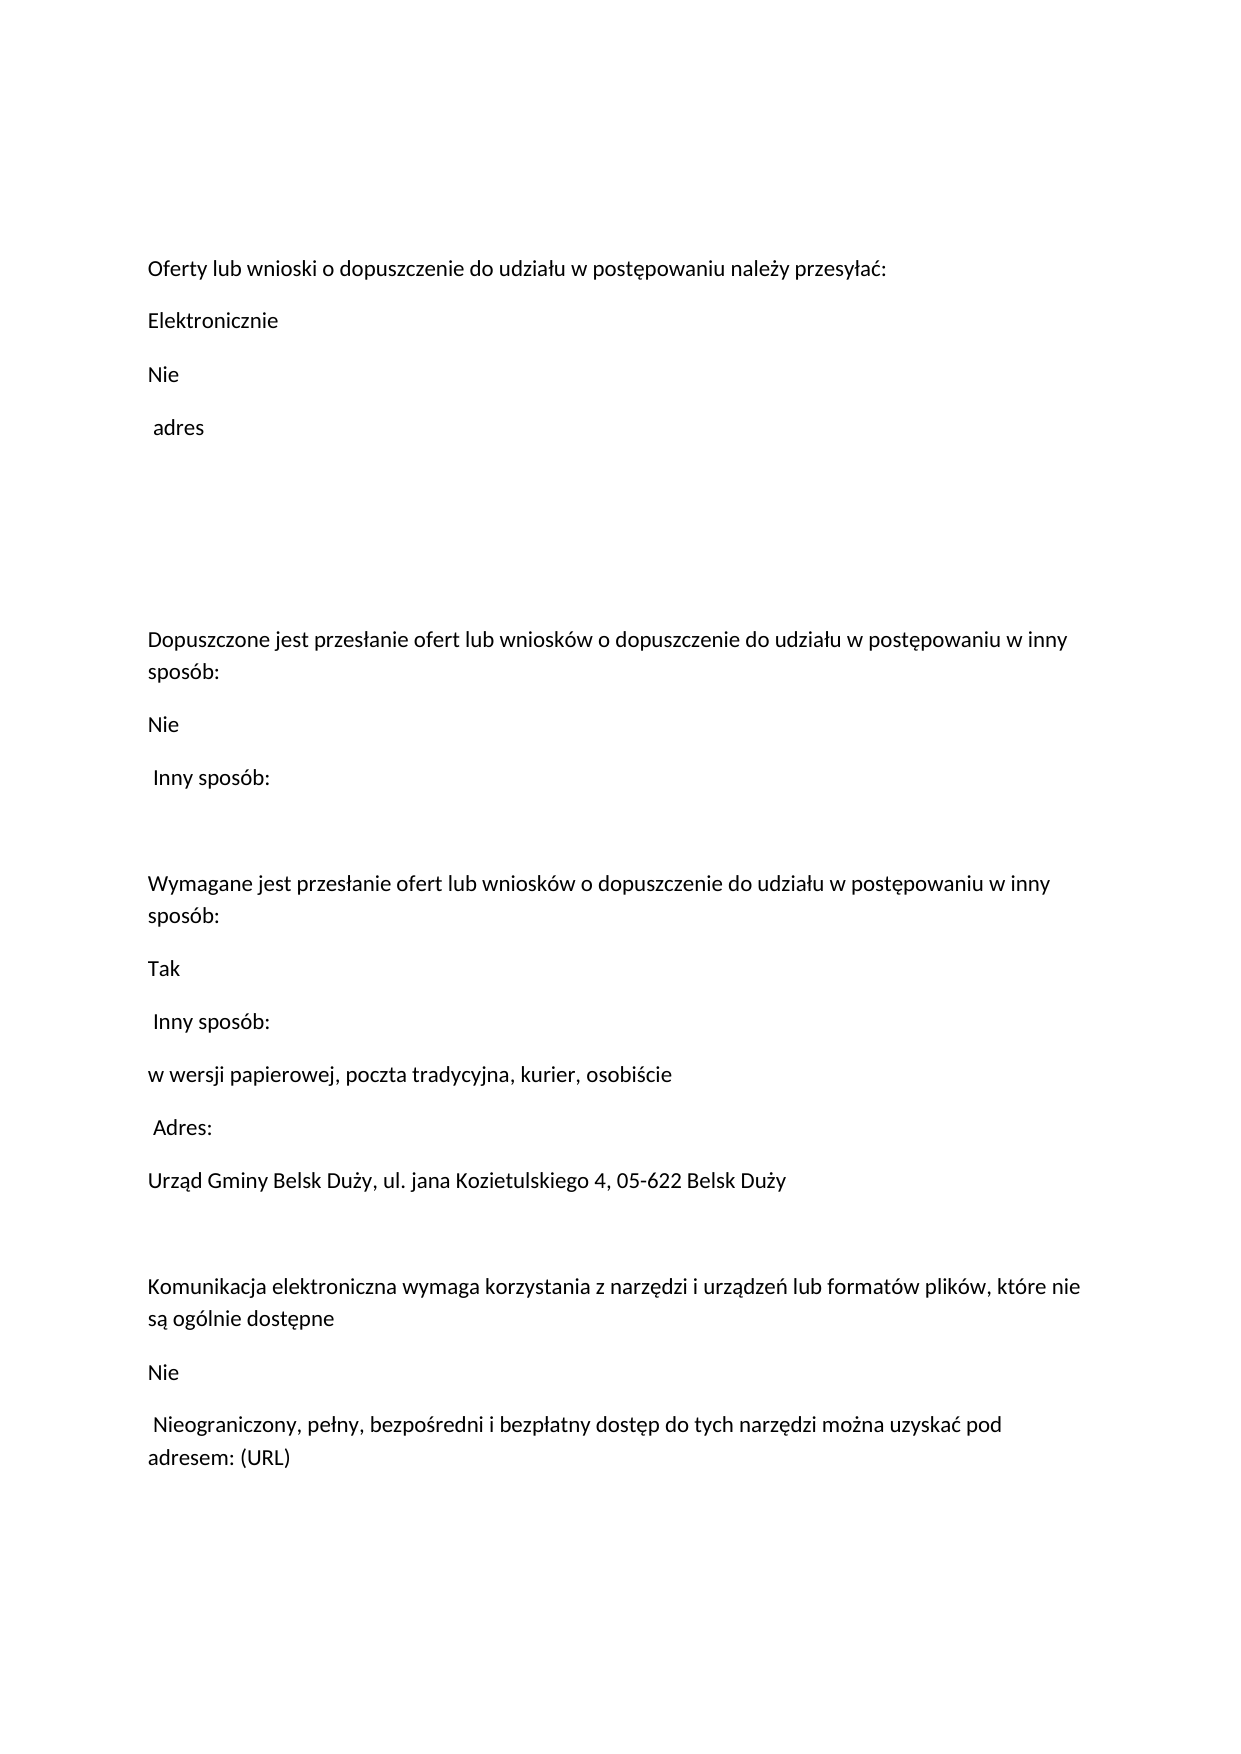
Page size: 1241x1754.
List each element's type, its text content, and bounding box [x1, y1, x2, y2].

text Wymagane jest przesłanie ofert lub wniosków o dopuszczenie do udziału w postępowaniu w inny sposób: [148, 869, 1093, 929]
text w wersji papierowej, poczta tradycyjna, kurier, osobiście [148, 1060, 1093, 1088]
text Nieograniczony, pełny, bezpośredni i bezpłatny dostęp do tych narzędzi można uzyskać pod adresem: (URL) [148, 1411, 1093, 1471]
text Oferty lub wnioski o dopuszczenie do udziału w postępowaniu należy przesyłać: [148, 254, 1093, 282]
text Urząd Gminy Belsk Duży, ul. jana Kozietulskiego 4, 05-622 Belsk Duży [148, 1166, 1093, 1194]
text Inny sposób: [148, 763, 1093, 791]
text adres [148, 413, 1093, 441]
text Nie [148, 360, 1093, 388]
text Elektronicznie [148, 307, 1093, 335]
text Dopuszczone jest przesłanie ofert lub wniosków o dopuszczenie do udziału w postępowaniu w inny sposób: [148, 625, 1093, 685]
text Komunikacja elektroniczna wymaga korzystania z narzędzi i urządzeń lub formatów plików, które nie są ogólnie dostępne [148, 1272, 1093, 1333]
text Adres: [148, 1113, 1093, 1141]
text Nie [148, 1358, 1093, 1386]
text Nie [148, 710, 1093, 738]
text Tak [148, 954, 1093, 982]
text Inny sposób: [148, 1007, 1093, 1035]
